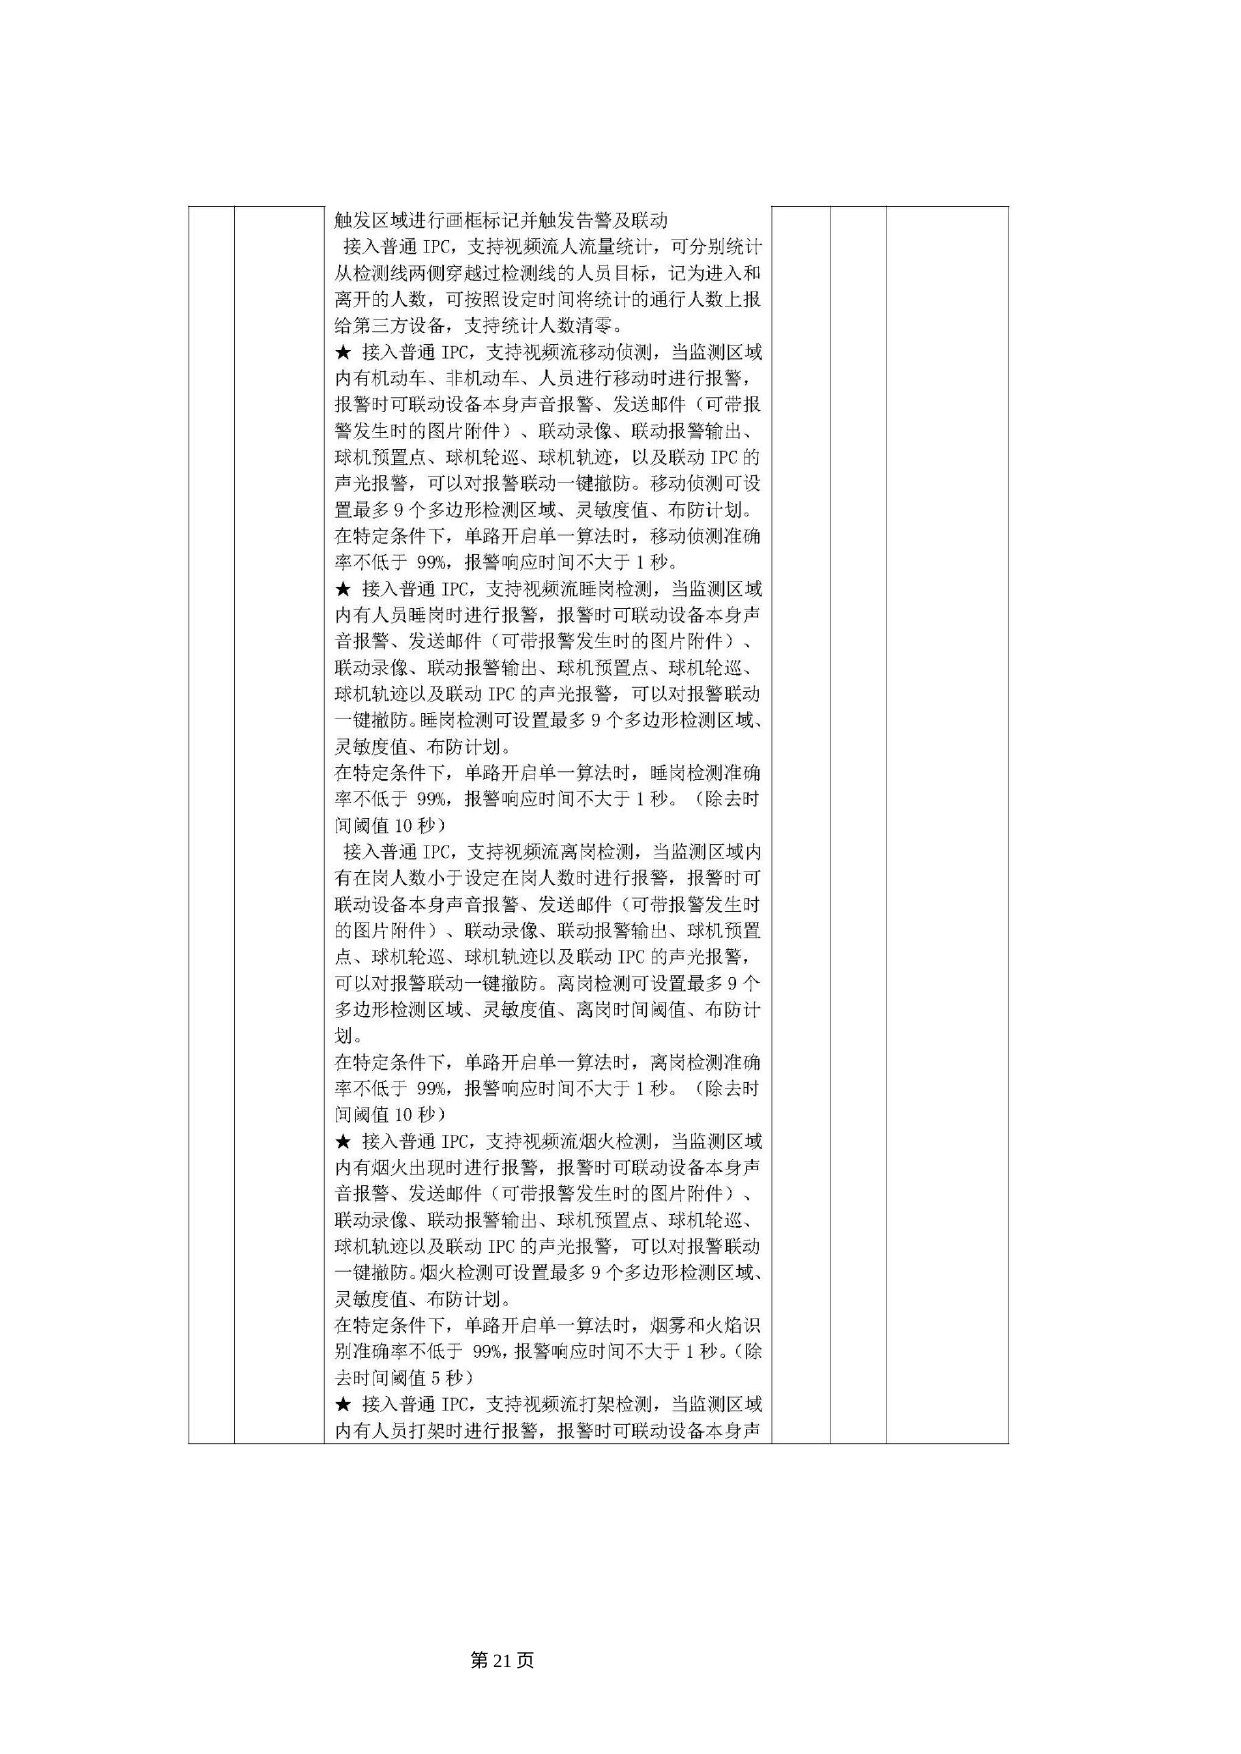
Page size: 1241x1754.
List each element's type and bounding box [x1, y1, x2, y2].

picture [118, 113, 1122, 1533]
